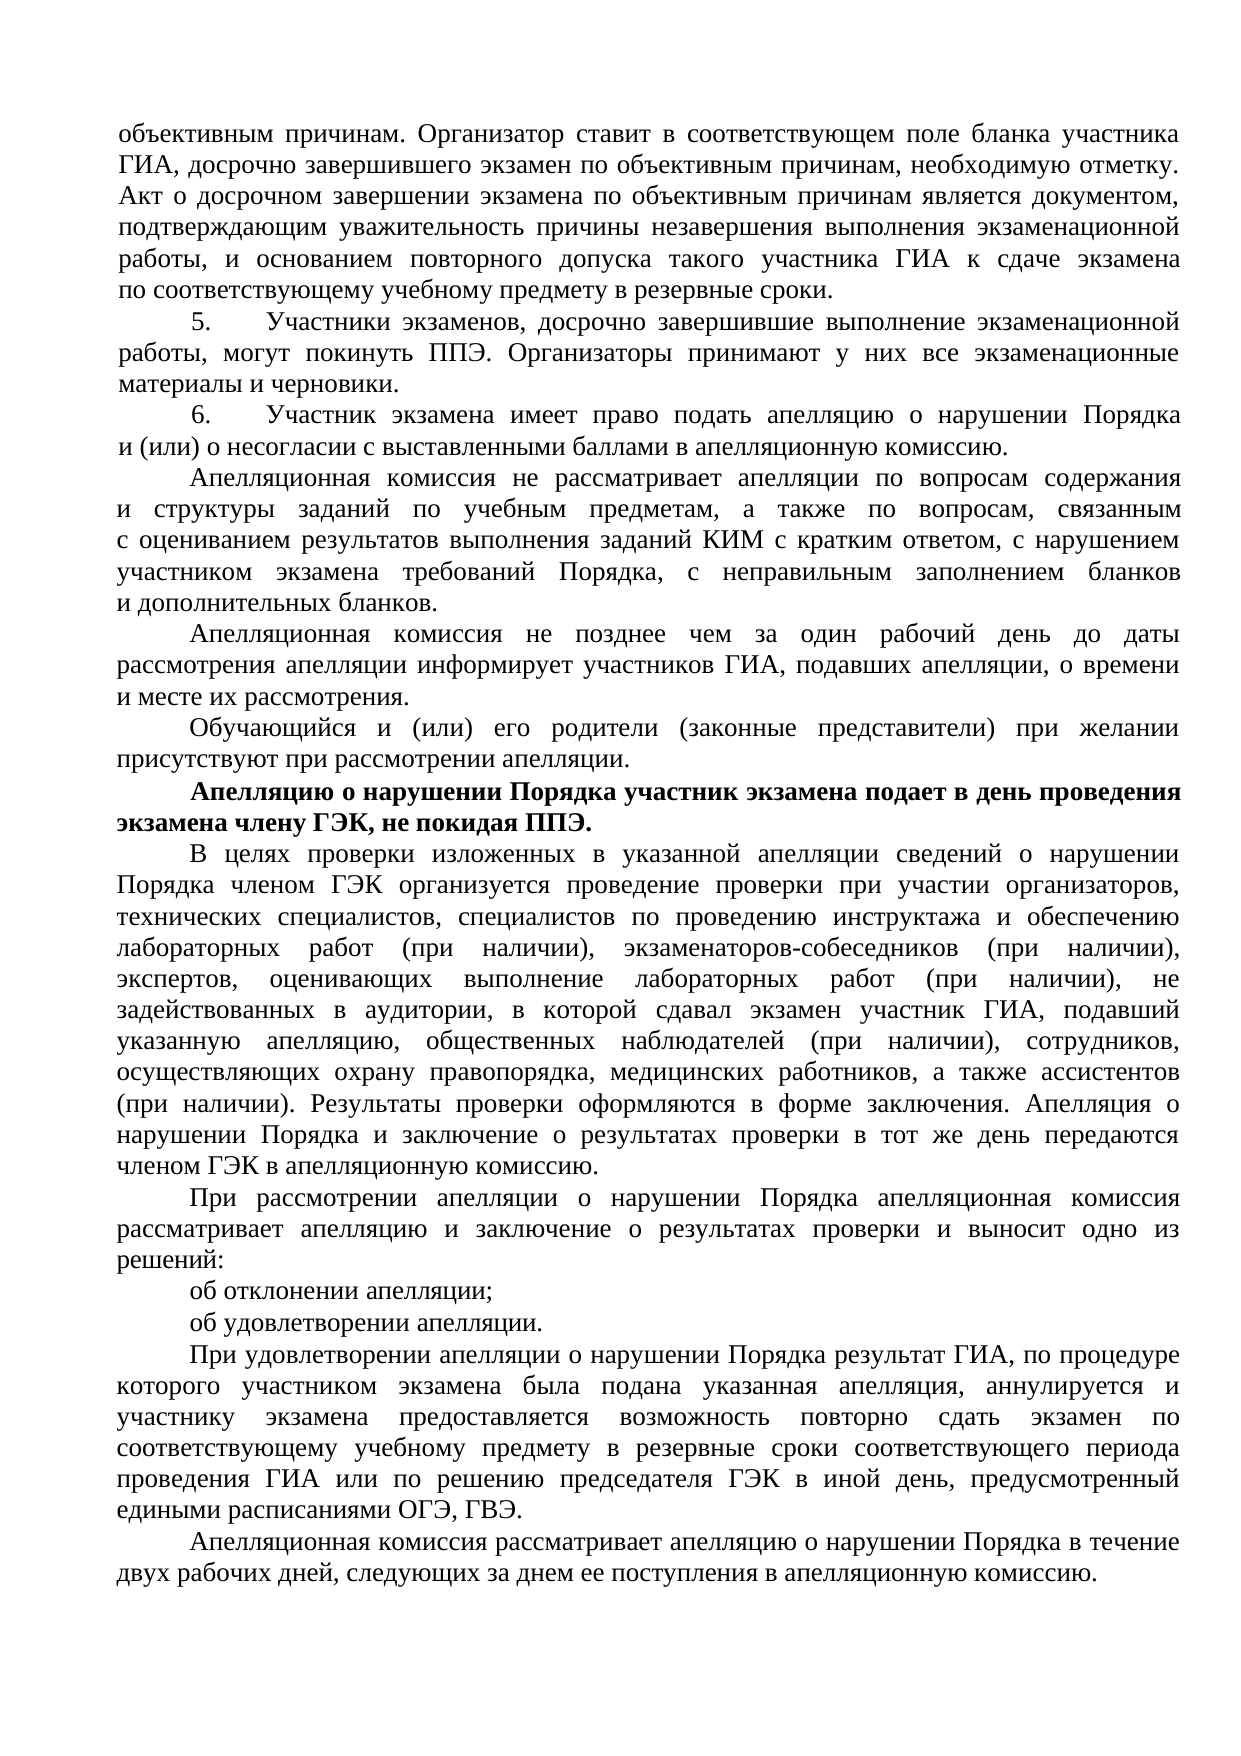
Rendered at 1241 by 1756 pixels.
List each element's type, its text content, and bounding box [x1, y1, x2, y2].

text об удовлетворении апелляции. [189, 1306, 1196, 1337]
list Участники экзаменов, досрочно завершившие выполнение экзаменационной работы, могут покинуть ППЭ. Организаторы принимают у них все экзаменационные материалы и черновики. [118, 305, 1181, 398]
text объективным причинам. Организатор ставит в соответствующем поле бланка участника ГИА, досрочно завершившего экзамен по объективным причинам, необходимую отметку. Акт о досрочном завершении экзамена по объективным причинам является документом, подтверждающим уважительность причины незавершения выполнения экзаменационной работы, и основанием повторного допуска такого участника ГИА к сдаче экзамена по соответствующему учебному предмету в резервные сроки. [118, 117, 1181, 304]
text При удовлетворении апелляции о нарушении Порядка результат ГИА, по процедуре которого участником экзамена была подана указанная апелляция, аннулируется и участнику экзамена предоставляется возможность повторно сдать экзамен по соответствующему учебному предмету в резервные сроки соответствующего периода проведения ГИА или по решению председателя ГЭК в иной день, предусмотренный едиными расписаниями ОГЭ, ГВЭ. [116, 1338, 1181, 1524]
text При рассмотрении апелляции о нарушении Порядка апелляционная комиссия рассматривает апелляцию и заключение о результатах проверки и выносит одно из решений: [116, 1181, 1181, 1274]
text об отклонении апелляции; [189, 1274, 1196, 1306]
text Апелляционная комиссия не позднее чем за один рабочий день до даты рассмотрения апелляции информирует участников ГИА, подавших апелляции, о времени и месте их рассмотрения. [116, 617, 1181, 711]
text В целях проверки изложенных в указанной апелляции сведений о нарушении Порядка членом ГЭК организуется проведение проверки при участии организаторов, технических специалистов, специалистов по проведению инструктажа и обеспечению лабораторных работ (при наличии), экзаменаторов-собеседников (при наличии), экспертов, оценивающих выполнение лабораторных работ (при наличии), не задействованных в аудитории, в которой сдавал экзамен участник ГИА, подавший указанную апелляцию, общественных наблюдателей (при наличии), сотрудников, осуществляющих охрану правопорядка, медицинских работников, а также ассистентов (при наличии). Результаты проверки оформляются в форме заключения. Апелляция о нарушении Порядка и заключение о результатах проверки в тот же день передаются членом ГЭК в апелляционную комиссию. [116, 837, 1181, 1180]
text Апелляцию о нарушении Порядка участник экзамена подает в день проведения экзамена члену ГЭК, не покидая ППЭ. [116, 775, 1181, 837]
text Апелляционная комиссия не рассматривает апелляции по вопросам содержания и структуры заданий по учебным предметам, а также по вопросам, связанным с оцениванием результатов выполнения заданий КИМ с кратким ответом, с нарушением участником экзамена требований Порядка, с неправильным заполнением бланков и дополнительных бланков. [116, 461, 1182, 617]
list Участник экзамена имеет право подать апелляцию о нарушении Порядка и (или) о несогласии с выставленными баллами в апелляционную комиссию. [118, 398, 1181, 461]
text Обучающийся и (или) его родители (законные представители) при желании присутствуют при рассмотрении апелляции. [116, 711, 1181, 773]
text Апелляционная комиссия рассматривает апелляцию о нарушении Порядка в течение двух рабочих дней, следующих за днем ее поступления в апелляционную комиссию. [116, 1525, 1181, 1587]
